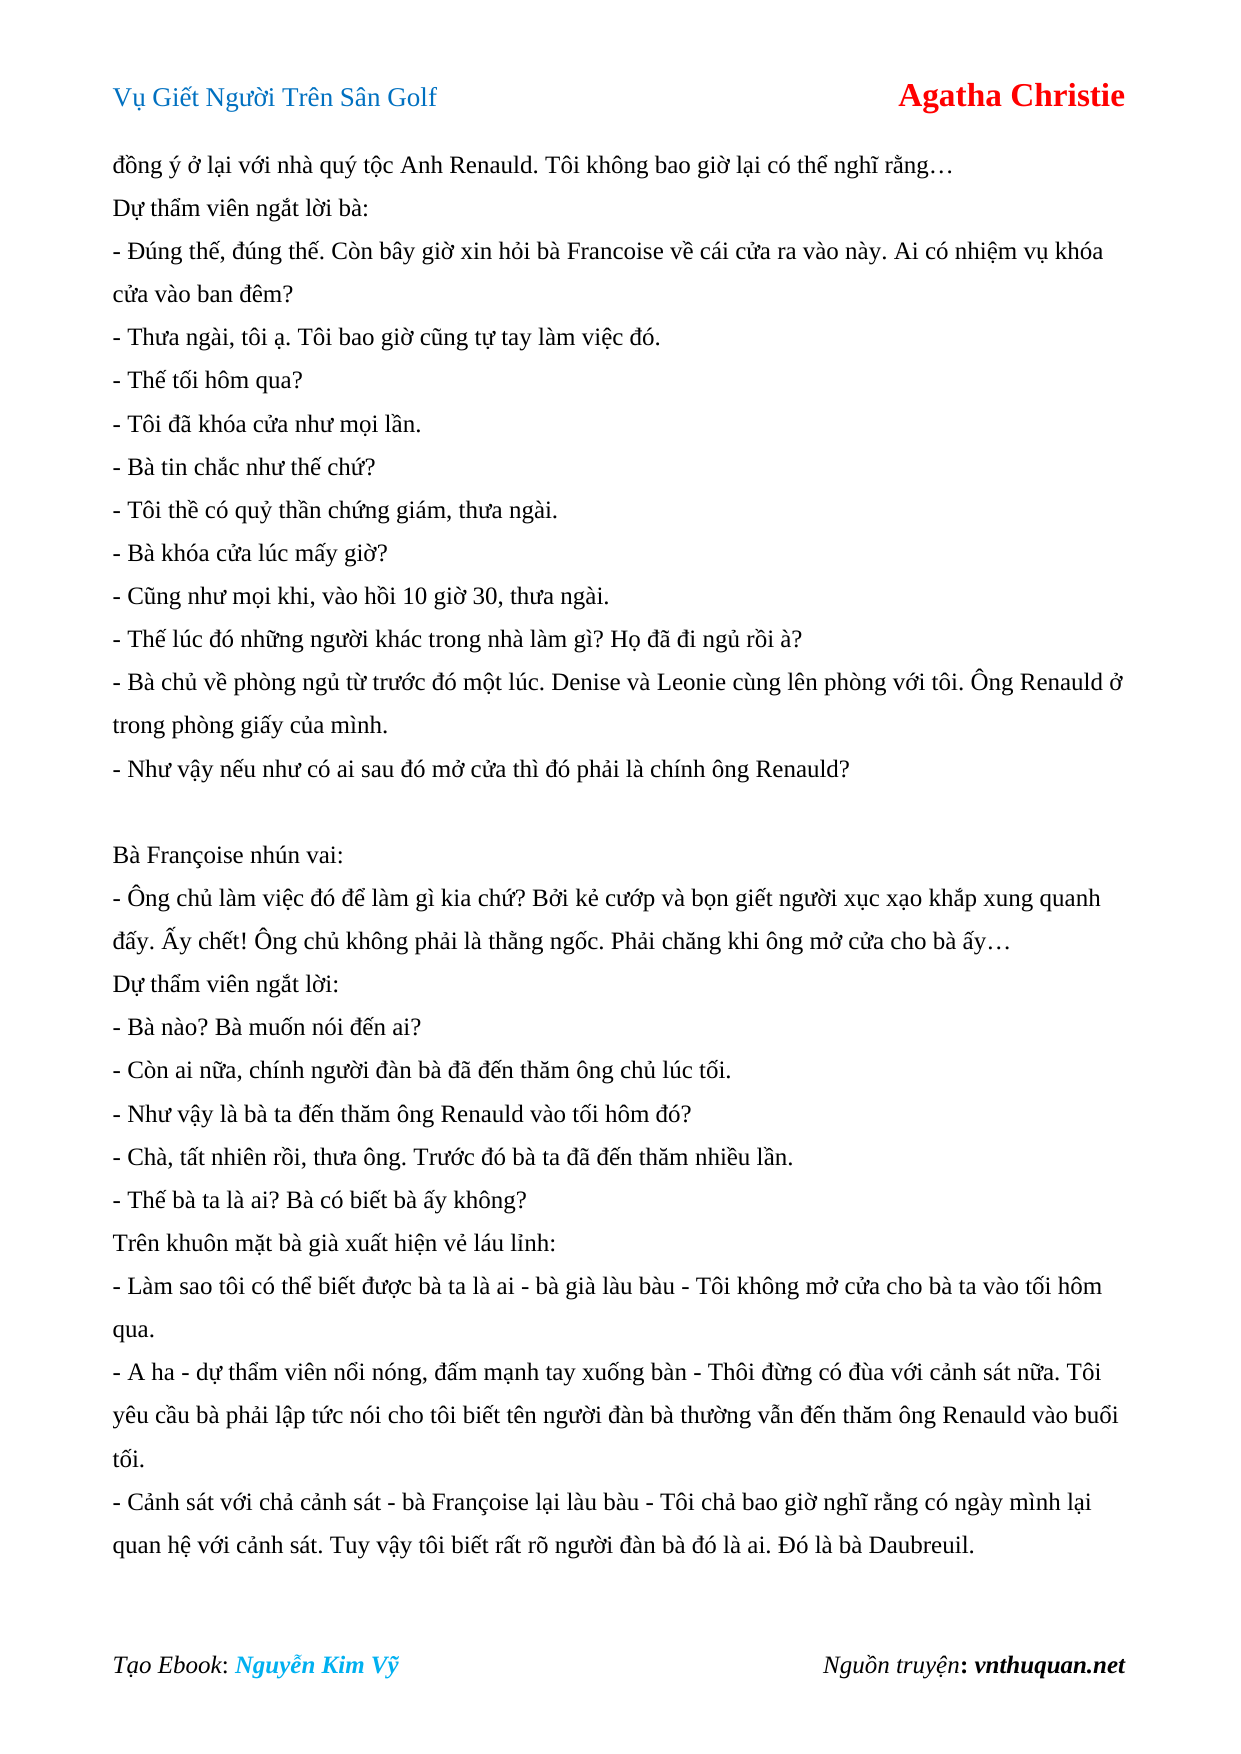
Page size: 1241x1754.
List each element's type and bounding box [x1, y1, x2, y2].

text [112, 150, 1128, 1602]
